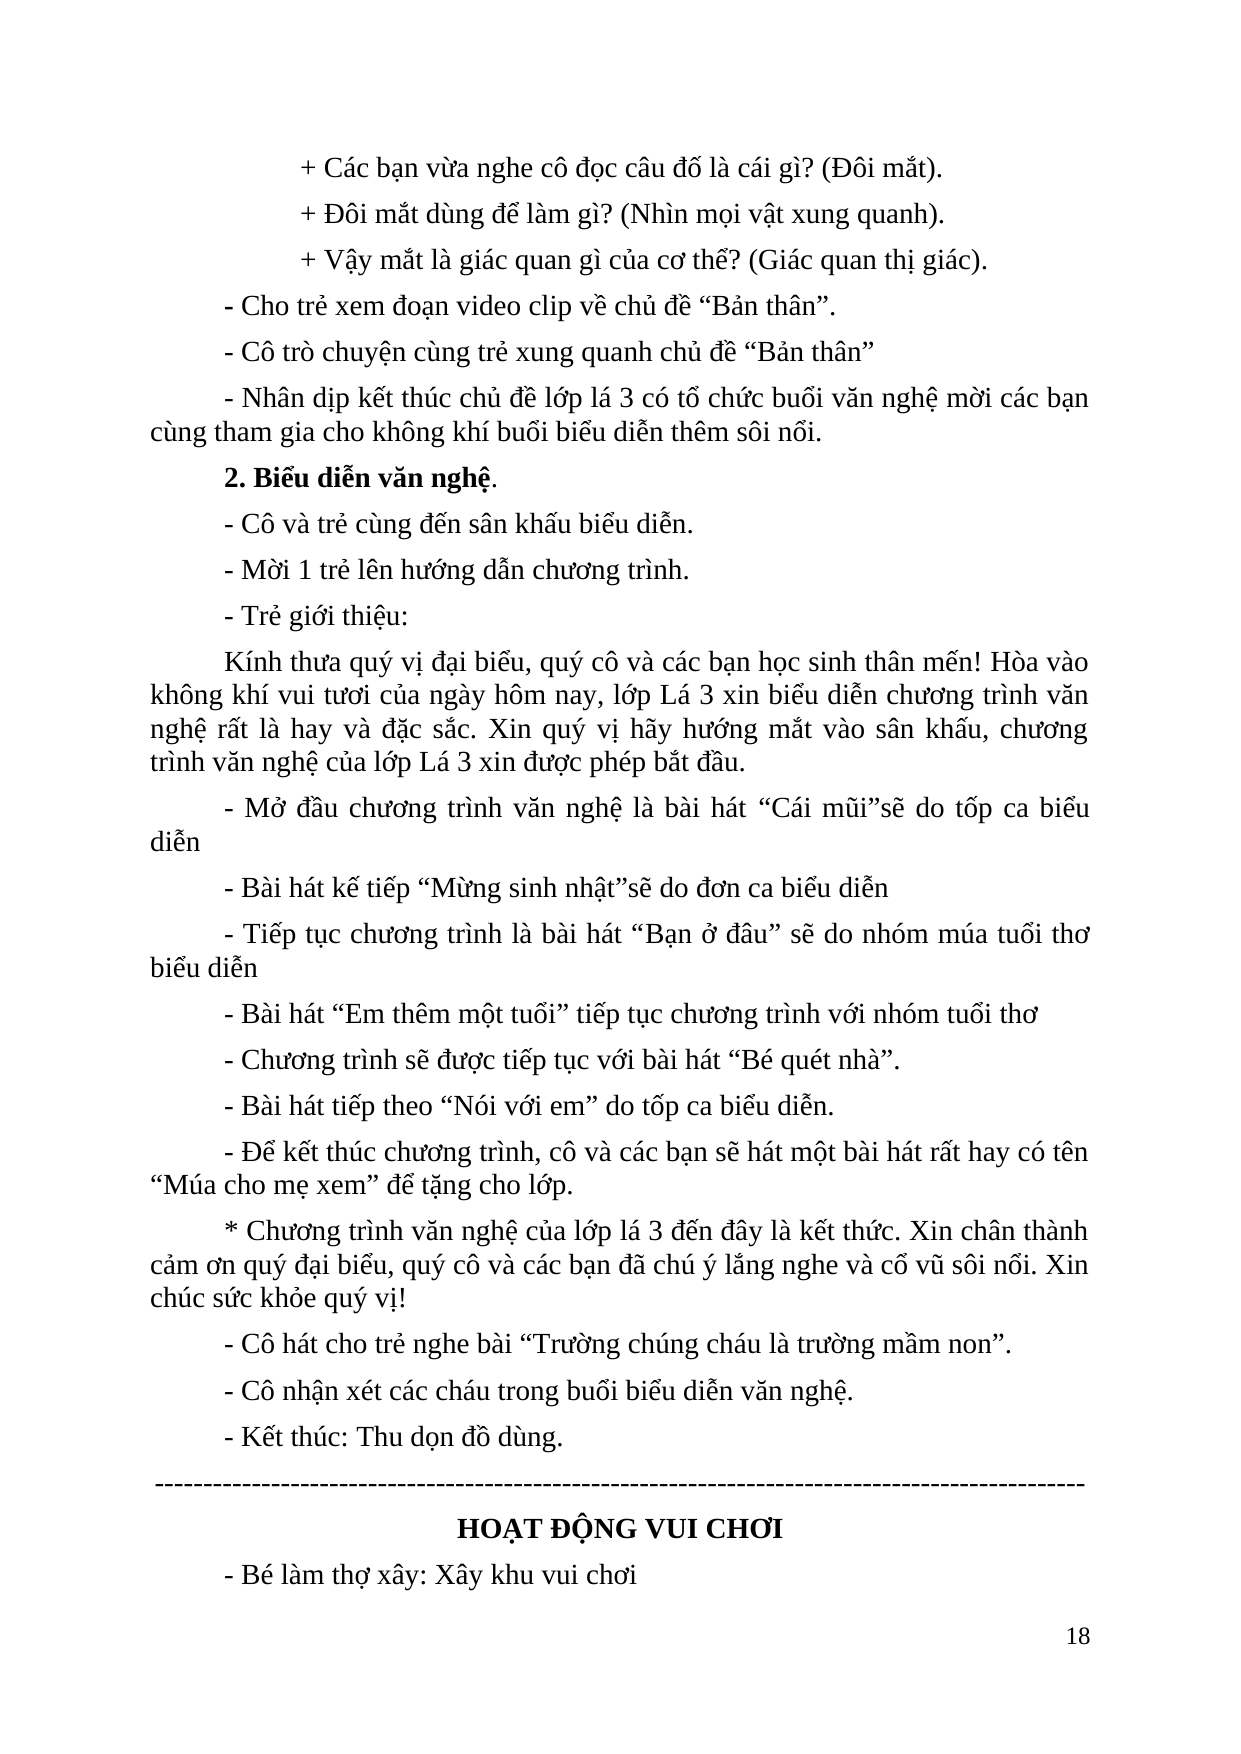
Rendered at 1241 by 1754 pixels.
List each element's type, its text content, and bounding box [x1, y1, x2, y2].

text - Cho trẻ xem đoạn video clip về chủ đề “Bản thân”. [150, 288, 1090, 322]
text - Kết thúc: Thu dọn đồ dùng. [150, 1419, 1090, 1452]
text - Bé làm thợ xây: Xây khu vui chơi [150, 1557, 1090, 1590]
text - Trẻ giới thiệu: [150, 598, 1090, 631]
text - Bài hát kế tiếp “Mừng sinh nhật”sẽ do đơn ca biểu diễn [150, 870, 1090, 904]
text - Cô trò chuyện cùng trẻ xung quanh chủ đề “Bản thân” [150, 334, 1090, 368]
text + Đôi mắt dùng để làm gì? (Nhìn mọi vật xung quanh). [150, 196, 1090, 229]
text 2. Biểu diễn văn nghệ. [150, 460, 1090, 493]
text Kính thưa quý vị đại biểu, quý cô và các bạn học sinh thân mến! Hòa vào không khí vui tươi của ngày hôm nay, lớp Lá 3 xin biểu diễn chương trình văn nghệ rất là hay và đặc sắc. Xin quý vị hãy hướng mắt vào sân khấu, chương trình văn nghệ của lớp Lá 3 xin được phép bắt đầu. [150, 644, 1090, 778]
text - Bài hát tiếp theo “Nói với em” do tốp ca biểu diễn. [150, 1088, 1090, 1121]
text - Mở đầu chương trình văn nghệ là bài hát “Cái mũi”sẽ do tốp ca biểu diễn [150, 791, 1090, 858]
text - Mời 1 trẻ lên hướng dẫn chương trình. [150, 552, 1090, 585]
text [150, 1465, 1090, 1498]
text - Nhân dịp kết thúc chủ đề lớp lá 3 có tổ chức buổi văn nghệ mời các bạn cùng tham gia cho không khí buổi biểu diễn thêm sôi nổi. [150, 380, 1090, 447]
text + Vậy mắt là giác quan gì của cơ thể? (Giác quan thị giác). [150, 242, 1090, 276]
text - Chương trình sẽ được tiếp tục với bài hát “Bé quét nhà”. [150, 1042, 1090, 1075]
text * Chương trình văn nghệ của lớp lá 3 đến đây là kết thức. Xin chân thành cảm ơn quý đại biểu, quý cô và các bạn đã chú ý lắng nghe và cổ vũ sôi nổi. Xin chúc sức khỏe quý vị! [150, 1213, 1090, 1314]
text - Cô và trẻ cùng đến sân khấu biểu diễn. [150, 506, 1090, 539]
text - Bài hát “Em thêm một tuổi” tiếp tục chương trình với nhóm tuổi thơ [150, 996, 1090, 1029]
text HOẠT ĐỘNG VUI CHƠI [150, 1511, 1090, 1544]
text - Cô nhận xét các cháu trong buổi biểu diễn văn nghệ. [150, 1373, 1090, 1406]
text + Các bạn vừa nghe cô đọc câu đố là cái gì? (Đôi mắt). [150, 150, 1090, 183]
text - Để kết thúc chương trình, cô và các bạn sẽ hát một bài hát rất hay có tên “Múa cho mẹ xem” để tặng cho lớp. [150, 1134, 1090, 1201]
text - Tiếp tục chương trình là bài hát “Bạn ở đâu” sẽ do nhóm múa tuổi thơ biểu diễn [150, 916, 1090, 983]
text - Cô hát cho trẻ nghe bài “Trường chúng cháu là trường mầm non”. [150, 1327, 1090, 1360]
